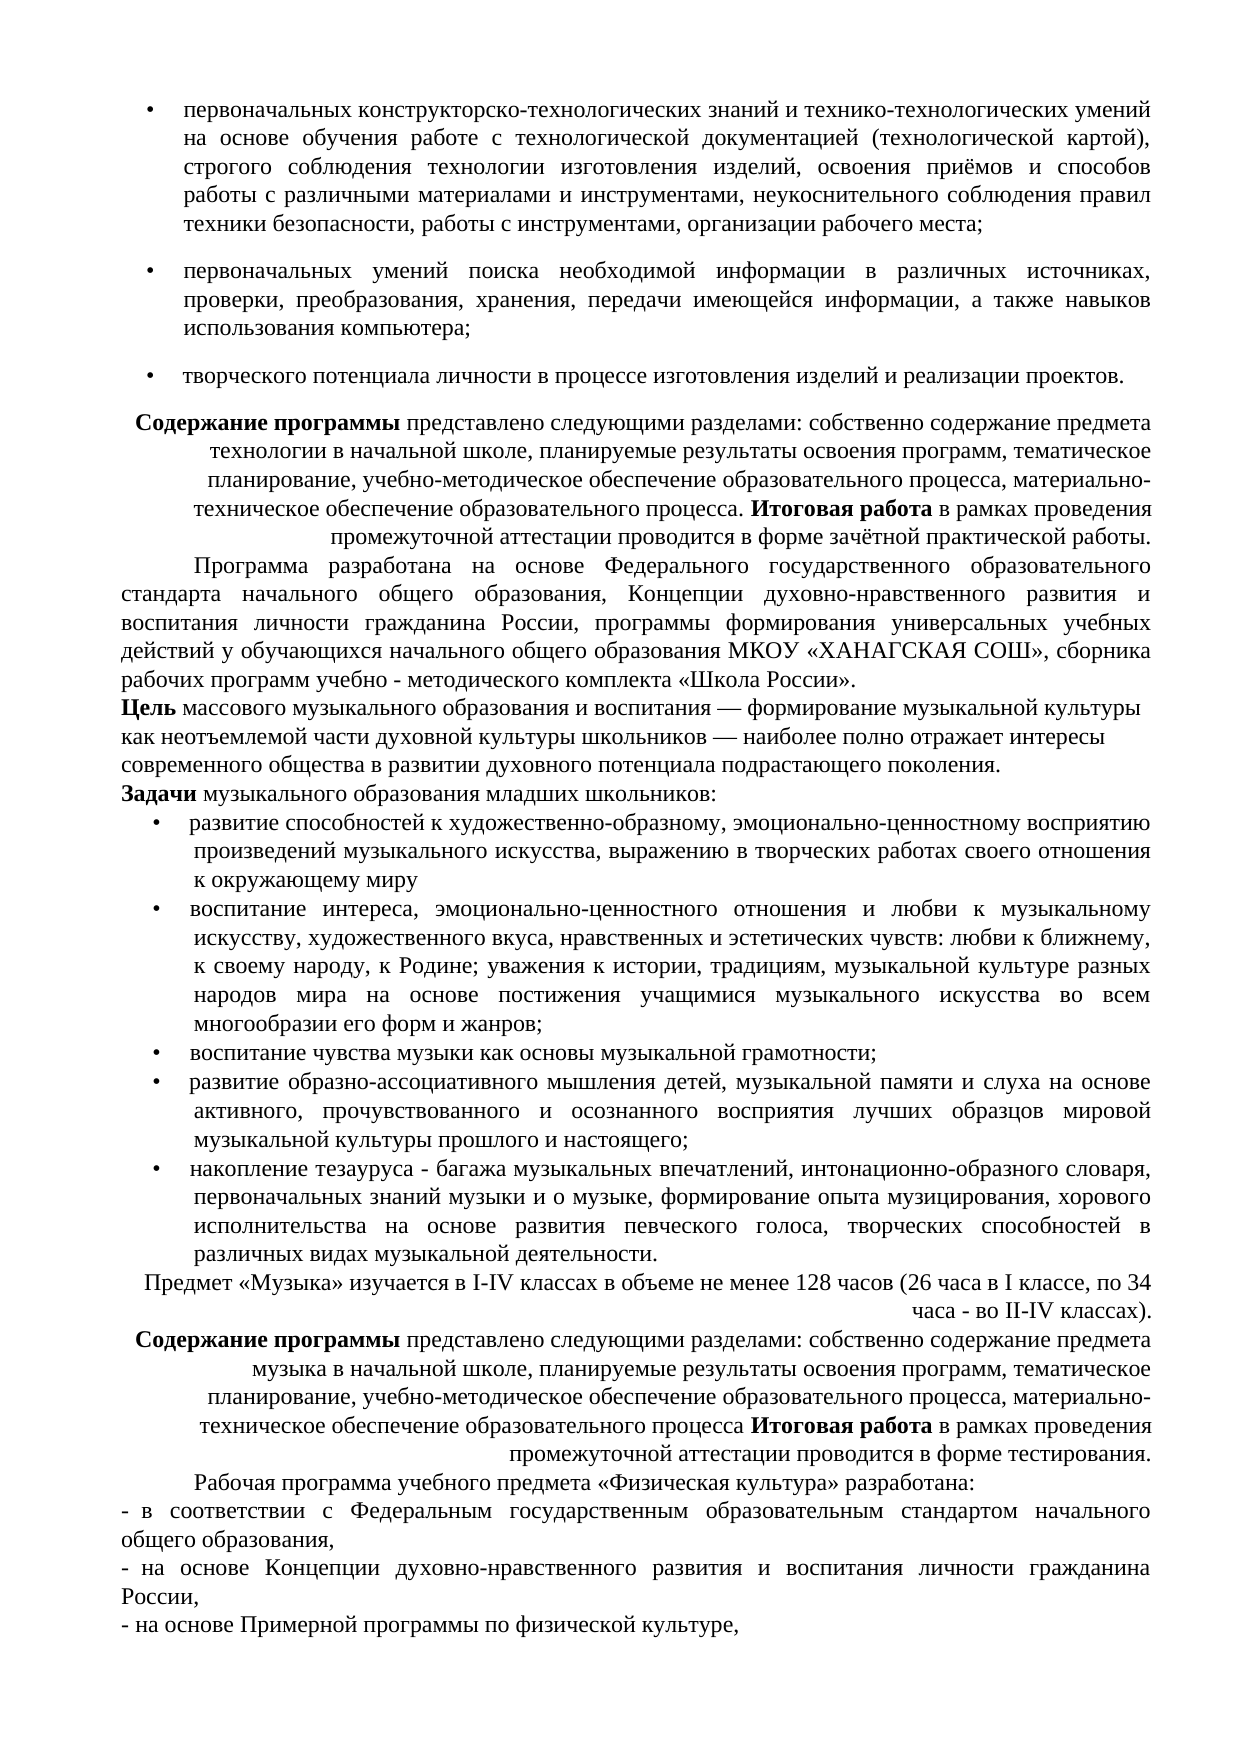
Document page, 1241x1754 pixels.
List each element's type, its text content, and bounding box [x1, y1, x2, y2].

text Цель массового музыкального образования и воспитания — формирование музыкальной культуры как неотъемлемой части духовной культуры школьников — наиболее полно отражает интересы современного общества в развитии духовного потенциала подрастающего поколения. [121, 693, 1152, 779]
text Программа разработана на основе Федерального государственного образовательного стандарта начального общего образования, Концепции духовно-нравственного развития и воспитания личности гражданина России, программы формирования универсальных учебных действий у обучающихся начального общего образования МКОУ «ХАНАГСКАЯ СОШ», сборника рабочих программ учебно - методического комплекта «Школа России». [121, 550, 1152, 693]
list на основе Концепции духовно-нравственного развития и воспитания личности гражданина России, [121, 1553, 1152, 1610]
text Содержание программы представлено следующими разделами: собственно содержание предмета технологии в начальной школе, планируемые результаты освоения программ, тематическое планирование, учебно-методическое обеспечение образовательного процесса, материально-техническое обеспечение образовательного процесса. Итоговая работа в рамках проведения промежуточной аттестации проводится в форме зачётной практической работы. [119, 408, 1152, 550]
list творческого потенциала личности в процессе изготовления изделий и реализации проектов. [146, 360, 1152, 389]
list первоначальных умений поиска необходимой информации в различных источниках, проверки, преобразования, хранения, передачи имеющейся информации, а также навыков использования компьютера; [146, 256, 1152, 342]
text Задачи музыкального образования младших школьников: [121, 779, 1154, 807]
list первоначальных конструкторско-технологических знаний и технико-технологических умений на основе обучения работе с технологической документацией (технологической картой), строгого соблюдения технологии изготовления изделий, освоения приёмов и способов работы с различными материалами и инструментами, неукоснительного соблюдения правил техники безопасности, работы с инструментами, организации рабочего места; [146, 94, 1152, 237]
list развитие образно-ассоциативного мышления детей, музыкальной памяти и слуха на основе активного, прочувствованного и осознанного восприятия лучших образцов мировой музыкальной культуры прошлого и настоящего; [152, 1067, 1152, 1153]
list развитие способностей к художественно-образному, эмоционально-ценностному восприятию произведений музыкального искусства, выражению в творческих работах своего отношения к окружающему миру [152, 807, 1152, 893]
text Содержание программы представлено следующими разделами: собственно содержание предмета музыка в начальной школе, планируемые результаты освоения программ, тематическое планирование, учебно-методическое обеспечение образовательного процесса, материально-техническое обеспечение образовательного процесса Итоговая работа в рамках проведения промежуточной аттестации проводится в форме тестирования. [121, 1325, 1152, 1467]
list в соответствии с Федеральным государственным образовательным стандартом начального общего образования, [121, 1496, 1152, 1553]
list воспитание чувства музыки как основы музыкальной грамотности; [152, 1038, 1154, 1067]
list на основе Примерной программы по физической культуре, [121, 1610, 1154, 1639]
list накопление тезауруса - багажа музыкальных впечатлений, интонационно-образного словаря, первоначальных знаний музыки и о музыке, формирование опыта музицирования, хорового исполнительства на основе развития певческого голоса, творческих способностей в различных видах музыкальной деятельности. [152, 1153, 1152, 1268]
text Предмет «Музыка» изучается в I-IV классах в объеме не менее 128 часов (26 часа в I классе, по 34 часа - во II-IV классах). [121, 1268, 1152, 1325]
list воспитание интереса, эмоционально-ценностного отношения и любви к музыкальному искусству, художественного вкуса, нравственных и эстетических чувств: любви к ближнему, к своему народу, к Родине; уважения к истории, традициям, музыкальной культуре разных народов мира на основе постижения учащимися музыкального искусства во всем многообразии его форм и жанров; [152, 893, 1152, 1038]
text Рабочая программа учебного предмета «Физическая культура» разработана: [121, 1467, 1154, 1496]
